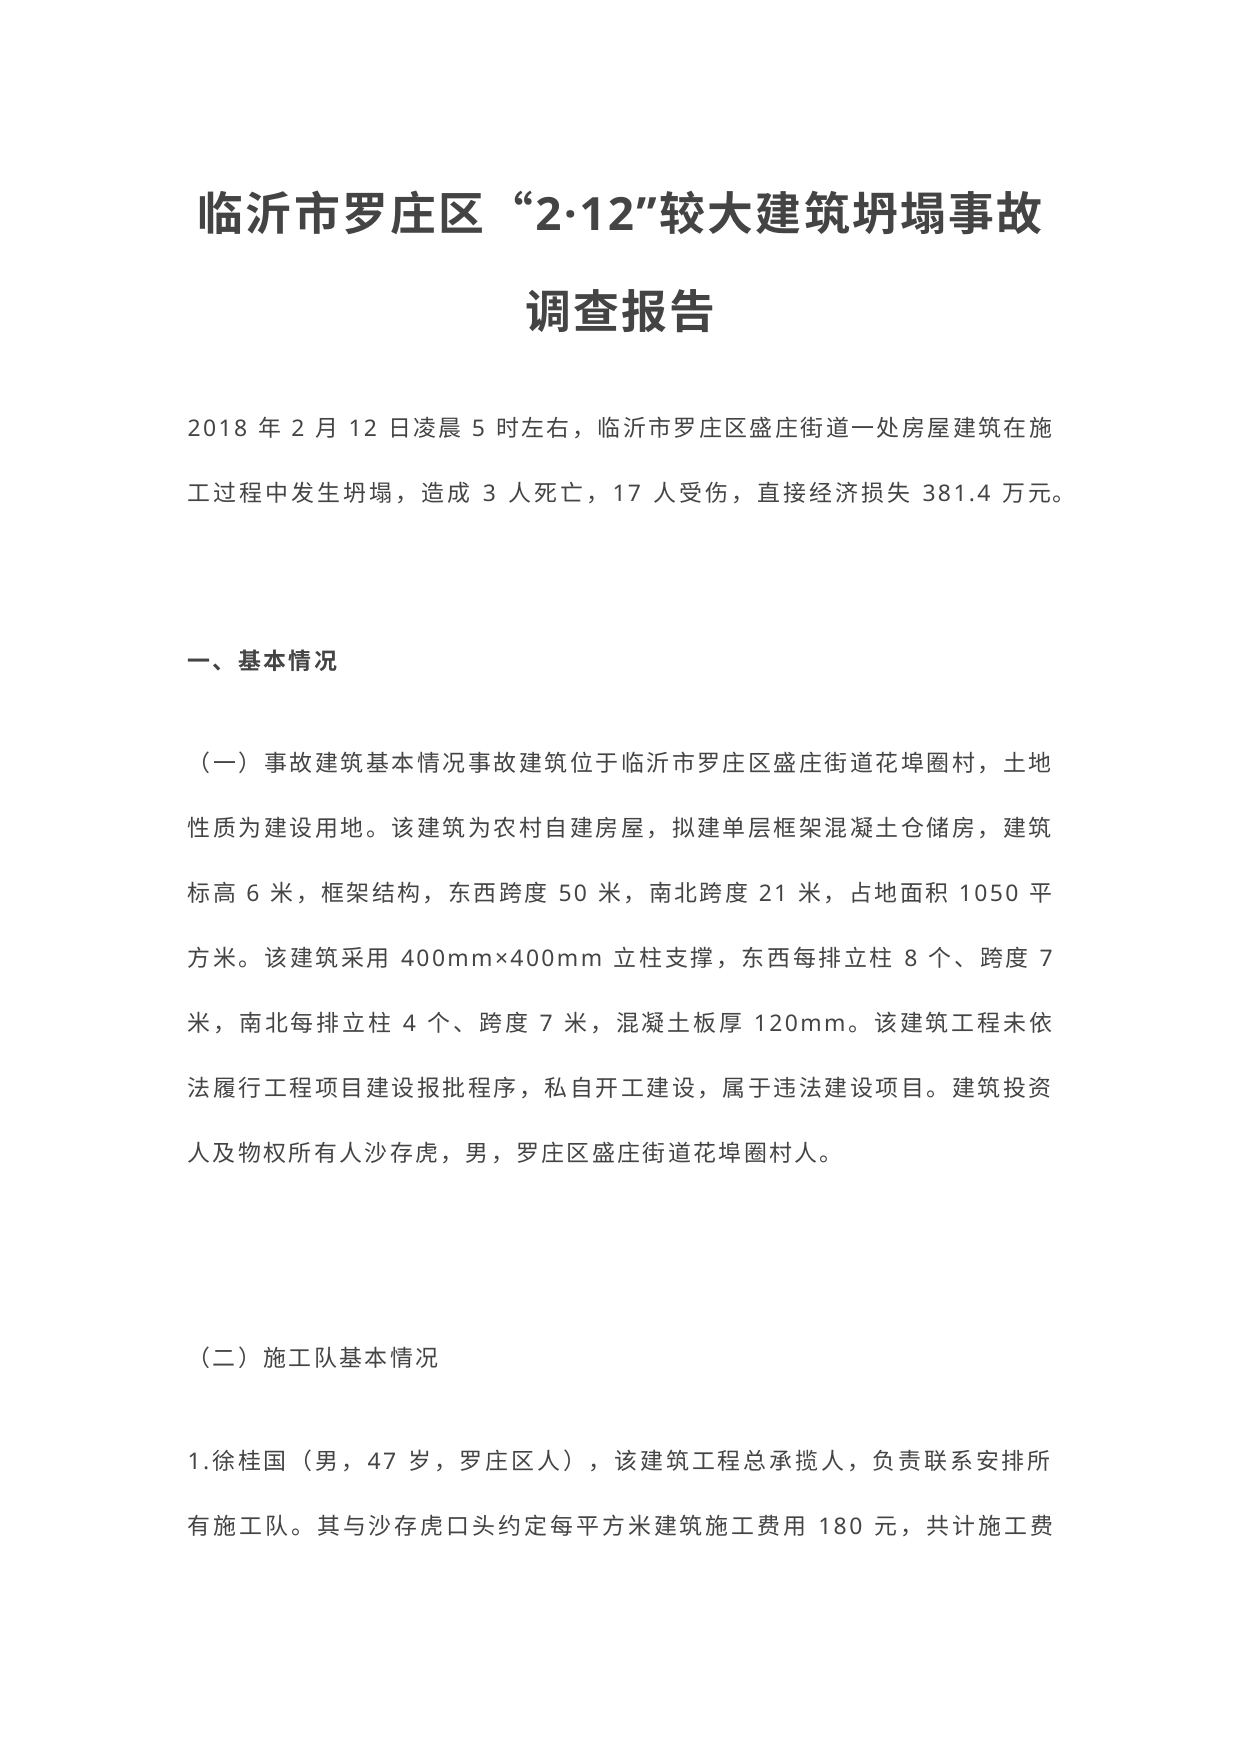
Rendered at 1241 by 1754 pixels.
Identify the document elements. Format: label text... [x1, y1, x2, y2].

text 2018 年 2 月 12 日凌晨 5 时左右，临沂市罗庄区盛庄街道一处房屋建筑在施工过程中发生坍塌，造成 3 人死亡，17 人受伤，直接经济损失 381.4 万元。 [187, 394, 1053, 589]
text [187, 1427, 1053, 1557]
text （二）施工队基本情况 [187, 1324, 1053, 1389]
text （一）事故建筑基本情况事故建筑位于临沂市罗庄区盛庄街道花埠圈村，土地性质为建设用地。该建筑为农村自建房屋，拟建单层框架混凝土仓储房，建筑标高 6 米，框架结构，东西跨度 50 米，南北跨度 21 米，占地面积 1050 平方米。该建筑采用 400mm×400mm 立柱支撑，东西每排立柱 8 个、跨度 7 米，南北每排立柱 4 个、跨度 7 米，混凝土板厚 120mm。该建筑工程未依法履行工程项目建设报批程序，私自开工建设，属于违法建设项目。建筑投资人及物权所有人沙存虎，男，罗庄区盛庄街道花埠圈村人。 [187, 729, 1053, 1184]
text 临沂市罗庄区“2·12”较大建筑坍塌事故调查报告 [187, 162, 1053, 357]
text 一、基本情况 [187, 627, 1053, 692]
